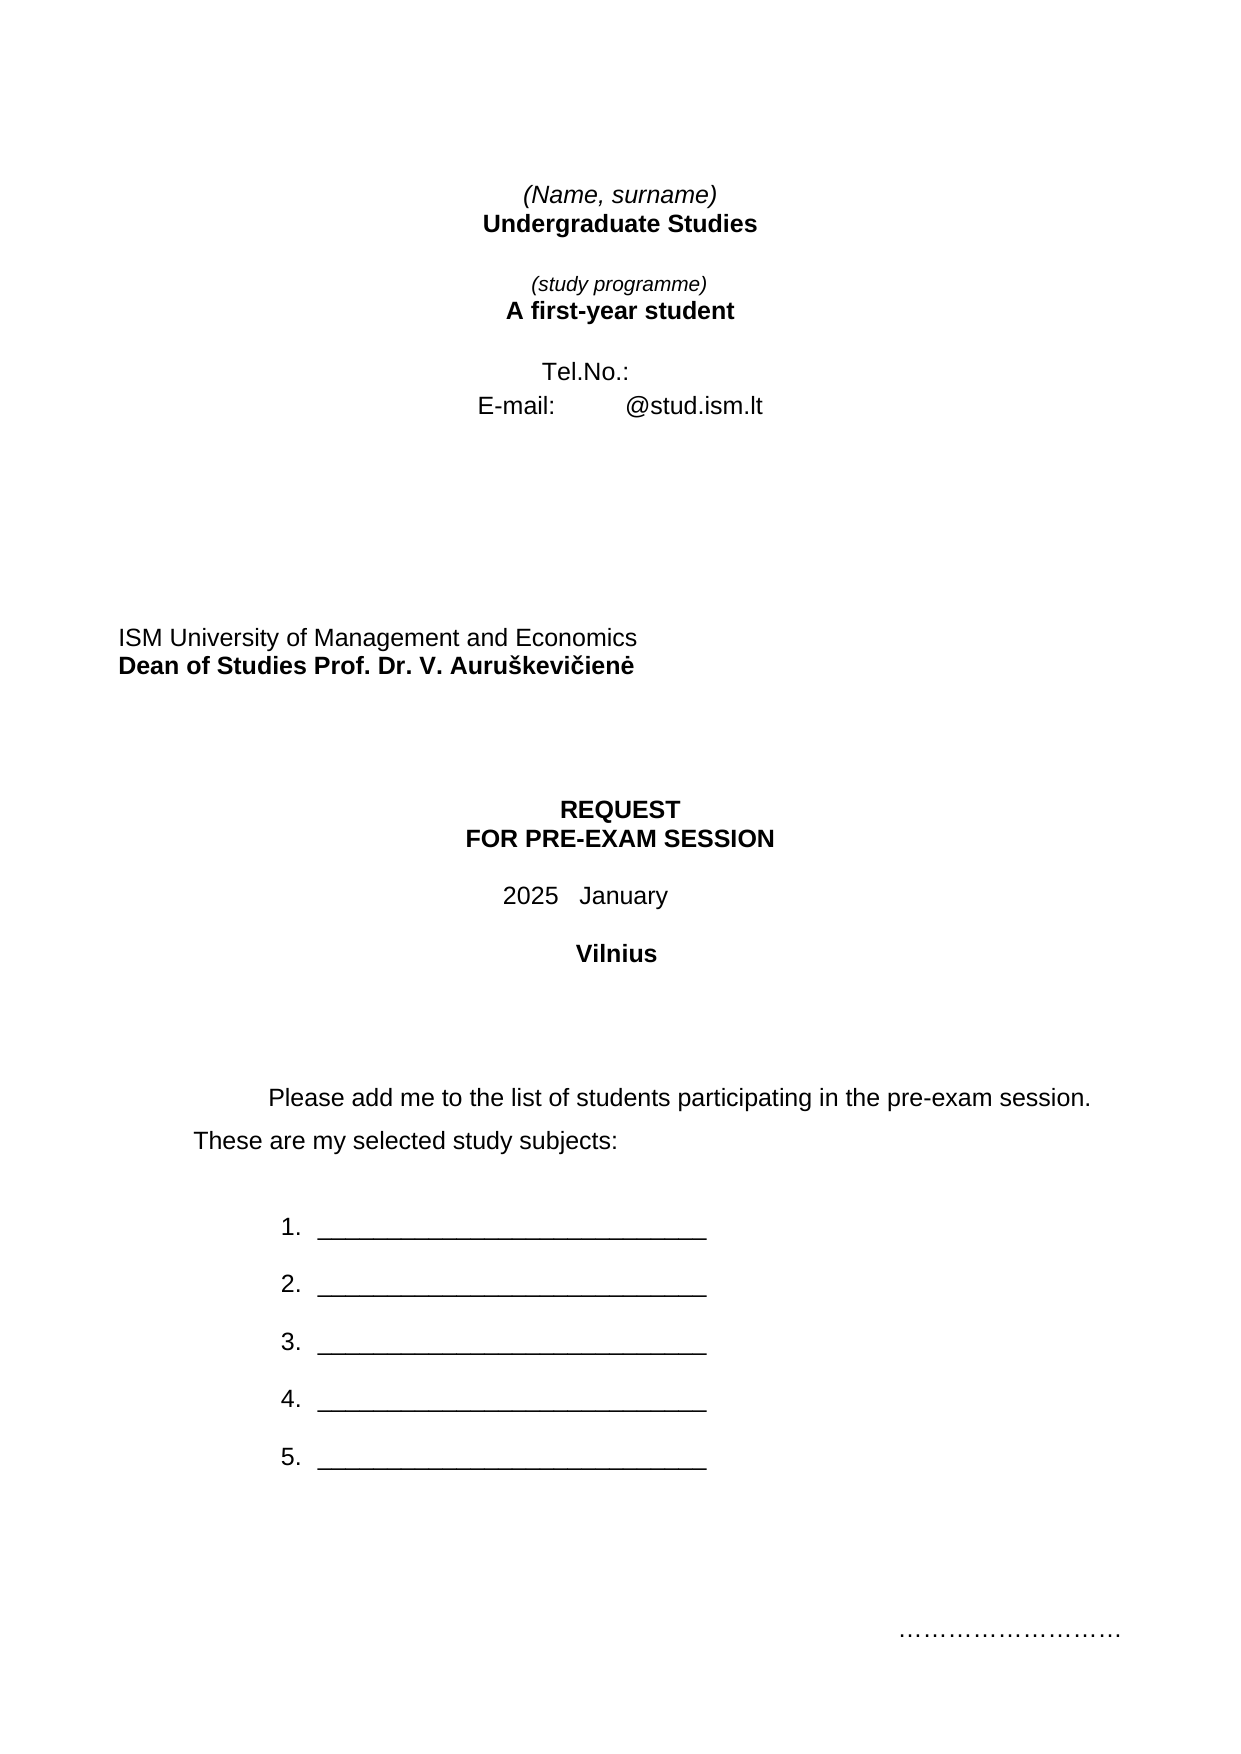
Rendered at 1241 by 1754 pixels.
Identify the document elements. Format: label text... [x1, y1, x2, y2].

text ……………………… [118, 1614, 1122, 1643]
title FOR PRE-EXAM SESSION [118, 824, 1122, 853]
title 20 [118, 881, 1122, 910]
title Please add me to the list of students participating in the pre-exam session. These are my selected study subjects: [193, 1083, 1122, 1154]
title ____________________________ [281, 1269, 1122, 1298]
title ____________________________ [281, 1212, 1122, 1241]
title (Name, surname) [118, 180, 1122, 209]
title ____________________________ [281, 1442, 1122, 1471]
title ____________________________ [281, 1327, 1122, 1356]
title REQUEST [118, 795, 1122, 824]
title E-mail: @stud.ism.lt [118, 387, 1122, 421]
title (study programme) [118, 272, 1122, 296]
title of Management and Economics [118, 623, 1122, 651]
title ____________________________ [281, 1384, 1122, 1413]
title Tel.No.: [118, 353, 1122, 387]
